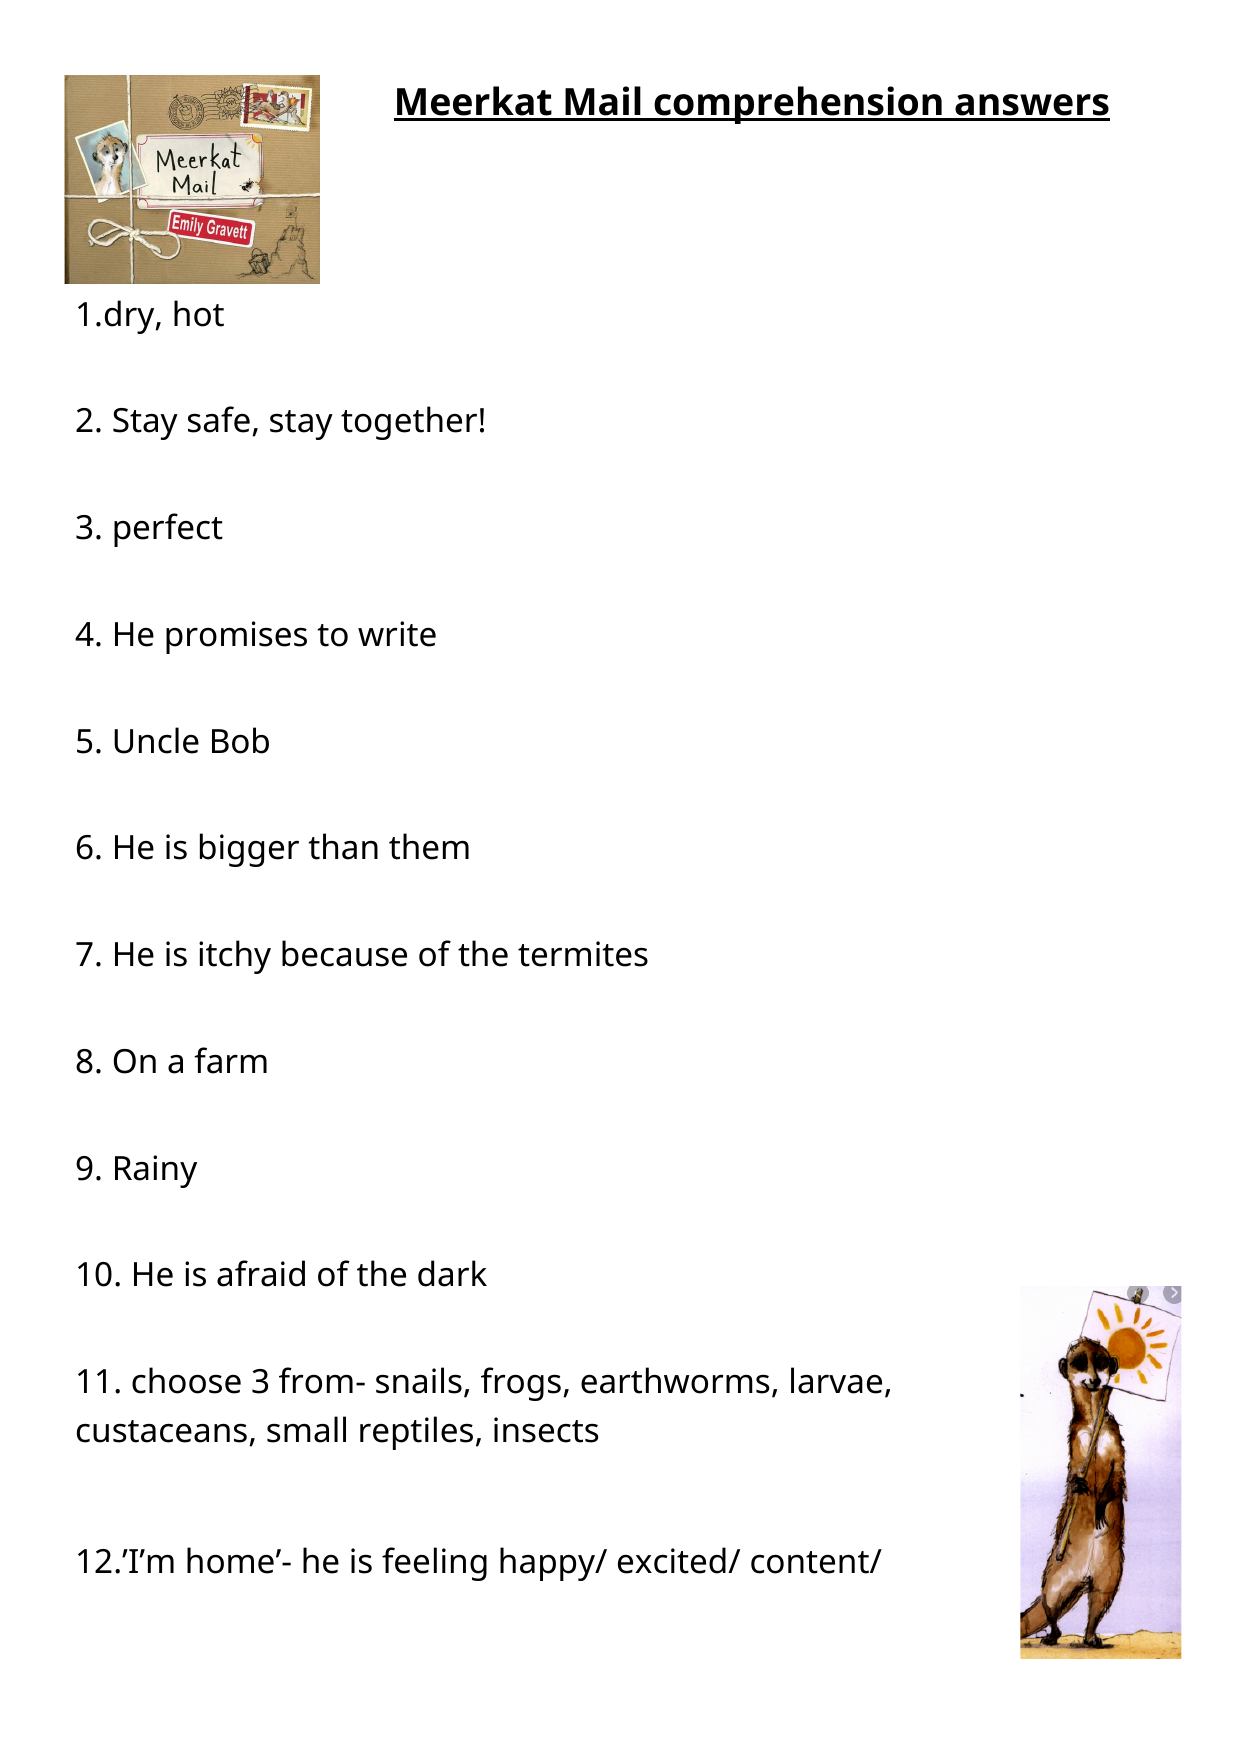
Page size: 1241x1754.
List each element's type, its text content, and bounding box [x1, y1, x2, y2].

text 11. choose 3 from- snails, frogs, earthworms, larvae, custaceans, small reptiles, insects [75, 1358, 1020, 1452]
picture [64, 75, 320, 284]
picture [1020, 1286, 1182, 1659]
text 4. He promises to write [75, 611, 1165, 656]
text Meerkat Mail comprehension answers [320, 75, 1165, 126]
text 10. He is afraid of the dark [75, 1251, 1165, 1297]
text 1.dry, hot [75, 290, 1165, 336]
text 3. perfect [75, 504, 1165, 549]
text 8. On a farm [75, 1038, 1165, 1083]
text 5. Uncle Bob [75, 717, 1165, 763]
text 6. He is bigger than them [75, 824, 1165, 869]
text 2. Stay safe, stay together! [75, 397, 1165, 442]
text 9. Rainy [75, 1144, 1165, 1190]
text 7. He is itchy because of the termites [75, 931, 1165, 976]
text 12.’I’m home’- he is feeling happy/ excited/ content/ [75, 1538, 1020, 1584]
